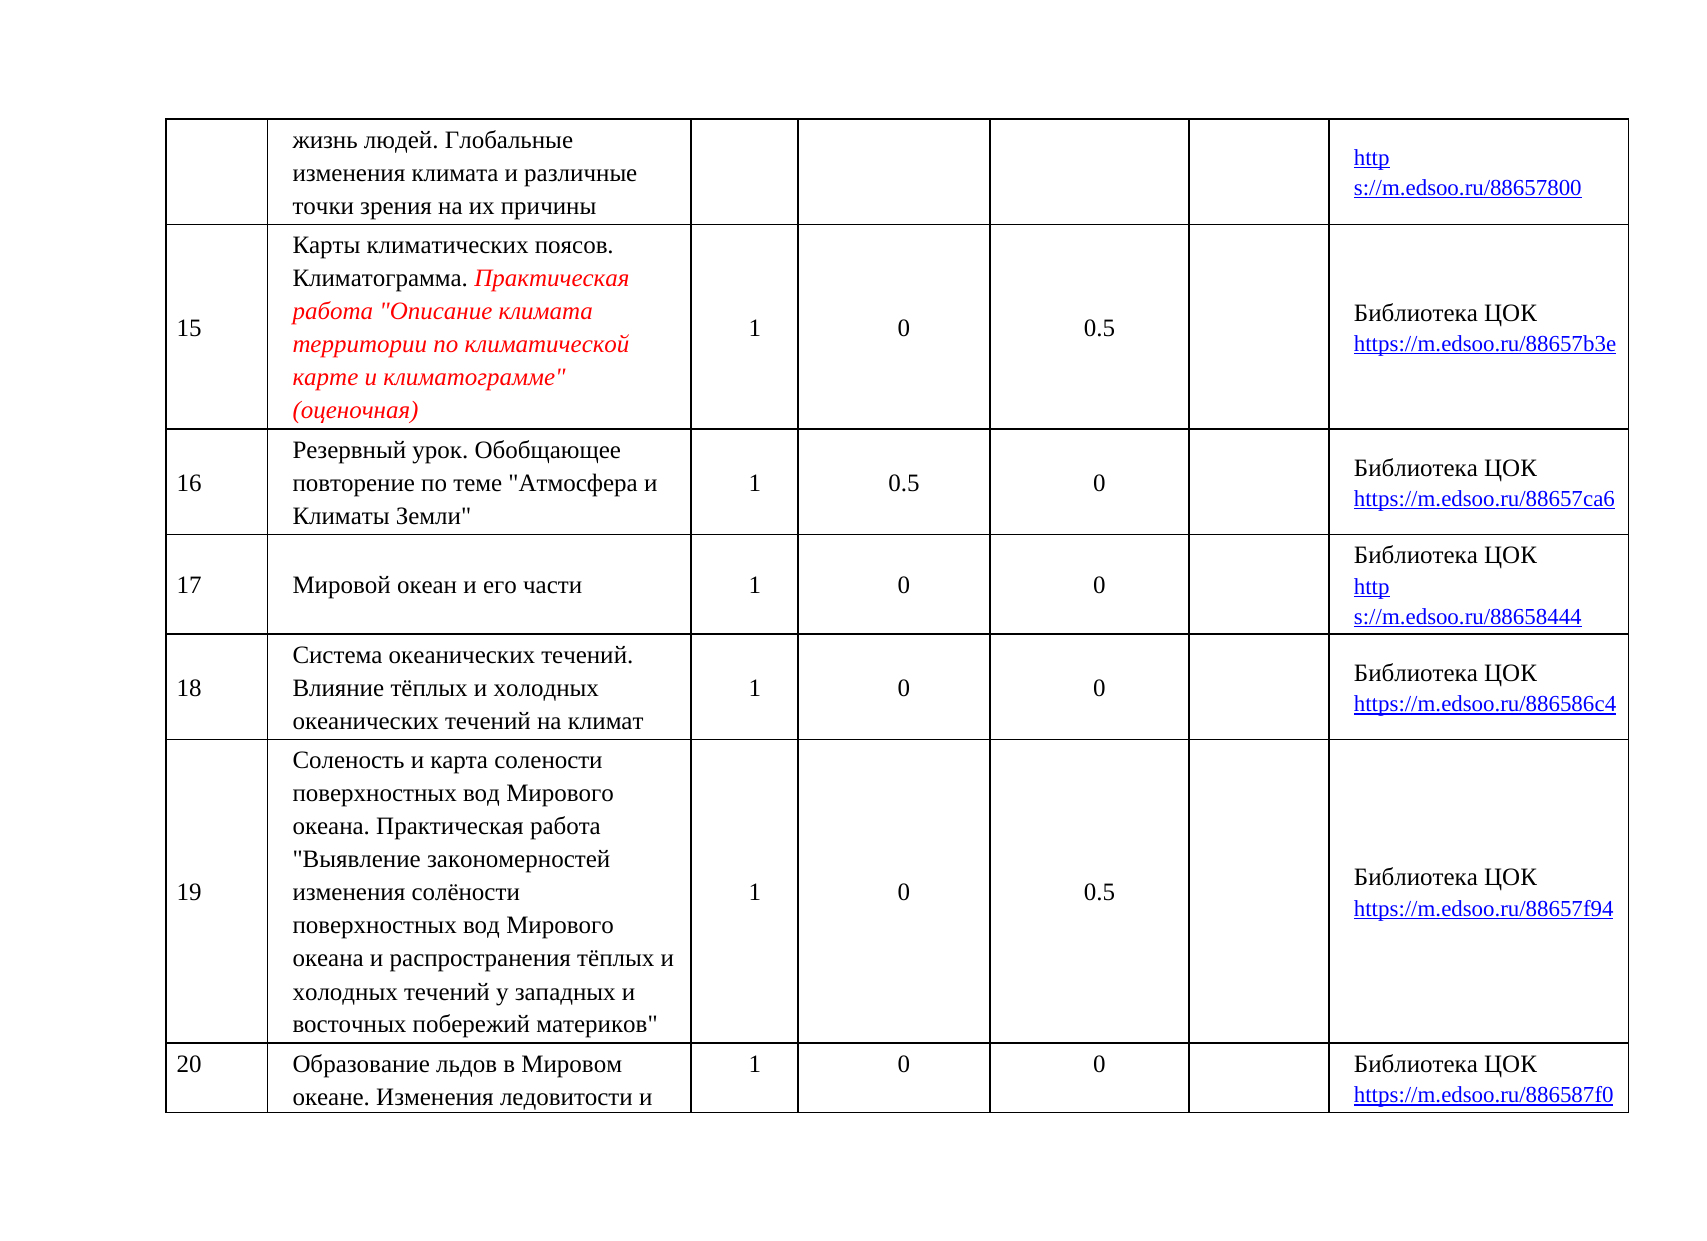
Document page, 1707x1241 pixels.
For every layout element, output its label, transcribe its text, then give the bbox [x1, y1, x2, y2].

table_cell [1190, 535, 1328, 633]
table_cell 19 [167, 740, 267, 1042]
table_cell 0 [799, 740, 989, 1042]
table_cell 1 [692, 120, 797, 223]
table_cell Библиотека ЦОК https://m.edsoo.ru/88658444 [1330, 535, 1628, 633]
table_cell [1190, 635, 1328, 739]
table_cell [1330, 1044, 1628, 1112]
table_cell 14 [167, 120, 267, 223]
table_cell Соленость и карта солености поверхностных вод Мирового океана. Практическая работа "Выявление закономерностей изменения солёности поверхностных вод Мирового океана и распространения тёплых и холодных течений у западных и восточных побережий материков" [268, 740, 690, 1042]
table_cell Резервный урок. Обобщающее повторение по теме "Атмосфера и Климаты Земли" [268, 430, 690, 533]
table_cell Карты климатических поясов. Климатограмма. Практическая работа "Описание климата территории по климатической карте и климатограмме" (оценочная) [268, 225, 690, 428]
table_cell 0 [799, 535, 989, 633]
table_cell 1 [692, 635, 797, 739]
table_cell 17 [167, 535, 267, 633]
table_cell [1190, 430, 1328, 533]
table_cell 0 [991, 1044, 1188, 1112]
table_cell 0 [799, 635, 989, 739]
table_cell 0 [991, 430, 1188, 533]
table_cell 1 [692, 430, 797, 533]
table_cell 0 [799, 120, 989, 223]
table_cell [1190, 120, 1328, 223]
table_cell Библиотека ЦОК https://m.edsoo.ru/886586c4 [1330, 635, 1628, 739]
table_cell 0 [991, 635, 1188, 739]
table_cell 0 [991, 535, 1188, 633]
table_cell 0.5 [991, 740, 1188, 1042]
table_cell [268, 120, 690, 223]
table_cell 0 [799, 225, 989, 428]
table_cell 0.5 [799, 430, 989, 533]
table_cell Система океанических течений. Влияние тёплых и холодных океанических течений на климат [268, 635, 690, 739]
table_cell [1190, 740, 1328, 1042]
table_cell 0 [991, 120, 1188, 223]
table_cell Мировой океан и его части [268, 535, 690, 633]
table_cell 16 [167, 430, 267, 533]
table_cell 0.5 [991, 225, 1188, 428]
table_cell [1190, 225, 1328, 428]
table_cell 1 [692, 225, 797, 428]
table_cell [1330, 120, 1628, 223]
table_cell 20 [167, 1044, 267, 1112]
table_cell 18 [167, 635, 267, 739]
table_cell Библиотека ЦОК https://m.edsoo.ru/88657ca6 [1330, 430, 1628, 533]
table_cell 1 [692, 740, 797, 1042]
table_cell 0 [799, 1044, 989, 1112]
table_cell [1190, 1044, 1328, 1112]
table_cell Библиотека ЦОК https://m.edsoo.ru/88657b3e [1330, 225, 1628, 428]
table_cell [268, 1044, 690, 1112]
table_cell 15 [167, 225, 267, 428]
table_cell 1 [692, 535, 797, 633]
table_cell 1 [692, 1044, 797, 1112]
table_cell Библиотека ЦОК https://m.edsoo.ru/88657f94 [1330, 740, 1628, 1042]
